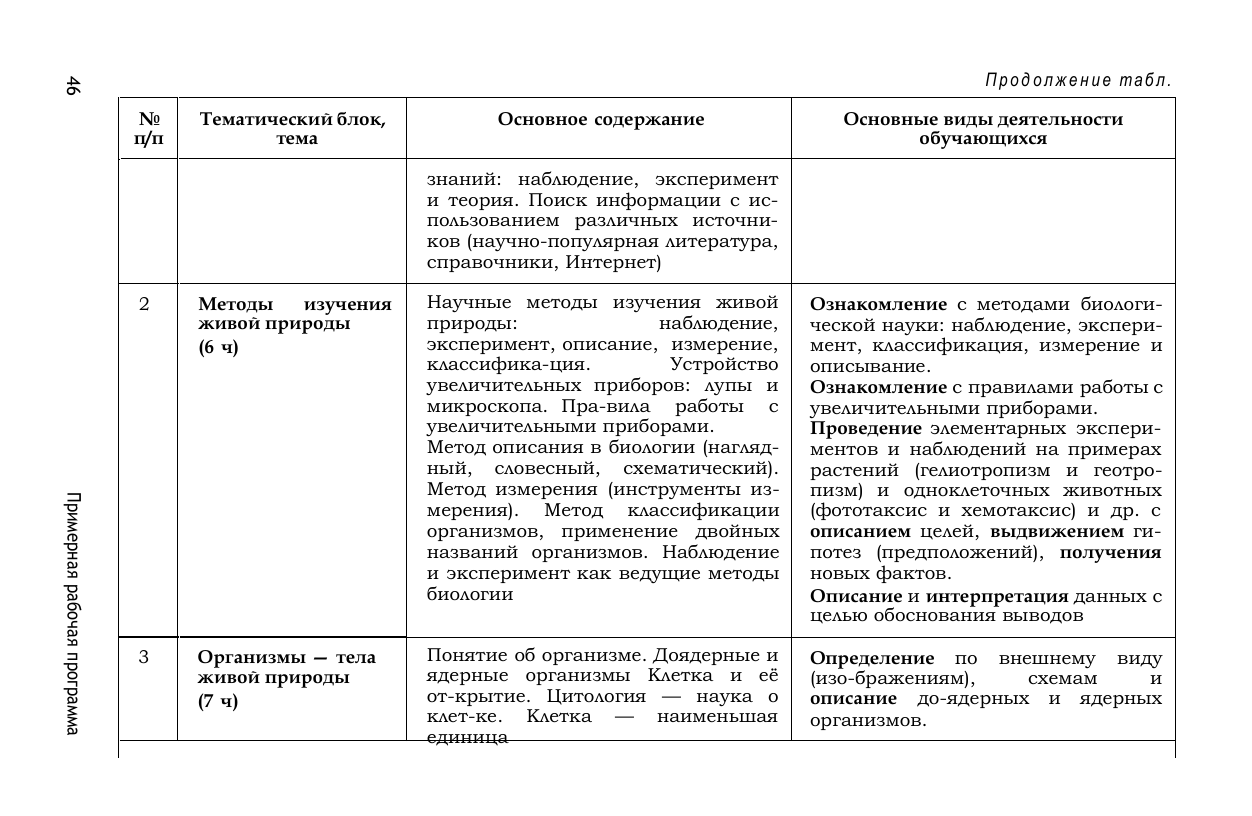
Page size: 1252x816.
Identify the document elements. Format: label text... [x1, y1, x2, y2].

text 3 Организмы — тела живой природы [138, 647, 380, 689]
text Метод описания в биологии (нагляд-ный, словесный, схематический). Метод измерения (инструменты из-мерения). Метод классификации организмов, применение двойных названий организмов. Наблюдение и эксперимент как ведущие методы биологии [427, 437, 779, 605]
text Описание и интерпретация данных с целью обоснования выводов [810, 586, 1165, 626]
text Понятие об организме. Доядерные и ядерные организмы Клетка и её от-крытие. Цитология — наука о клет-ке. Клетка — наименьшая единица [427, 645, 778, 747]
text № Тематическийблок, п/п тема [133, 108, 390, 150]
text (7 ч) [197, 690, 393, 712]
text Ознакомление с методами биологи-ческой науки: наблюдение, экспери-мент, классификация, измерение и описывание. [810, 293, 1163, 377]
text знаний: наблюдение, эксперимент и теория. Поиск информации с ис-пользованием различных источни-ков (научно-популярная литература, справочники, Интернет) [427, 169, 778, 272]
text Ознакомление с правилами работыс увеличительными приборами. Проведение элементарных экспери-ментов и наблюдений на примерах растений (гелиотропизм и геотро-пизм) и одноклеточных животных (фототаксис и хемотаксис) и др. с описанием целей, выдвижением ги-потез (предположений), получения новых фактов. [810, 377, 1167, 584]
text Основные виды деятельности обучающихся [843, 108, 1126, 150]
text Основное содержание [498, 108, 779, 131]
text Научные методы изучения живой природы: наблюдение, эксперимент, описание, измерение, классифика-ция. Устройство увеличительных приборов: лупы и микроскопа. Пра-вила работы с увеличительными приборами. [427, 292, 778, 437]
text Продолжение табл. [985, 69, 1176, 91]
text 2 Методы изучения живой природы [138, 293, 395, 335]
text Определение по внешнему виду (изо-бражениям), схемам и описание до-ядерных и ядерных организмов. [810, 648, 1162, 730]
text (6 ч) [198, 336, 393, 357]
